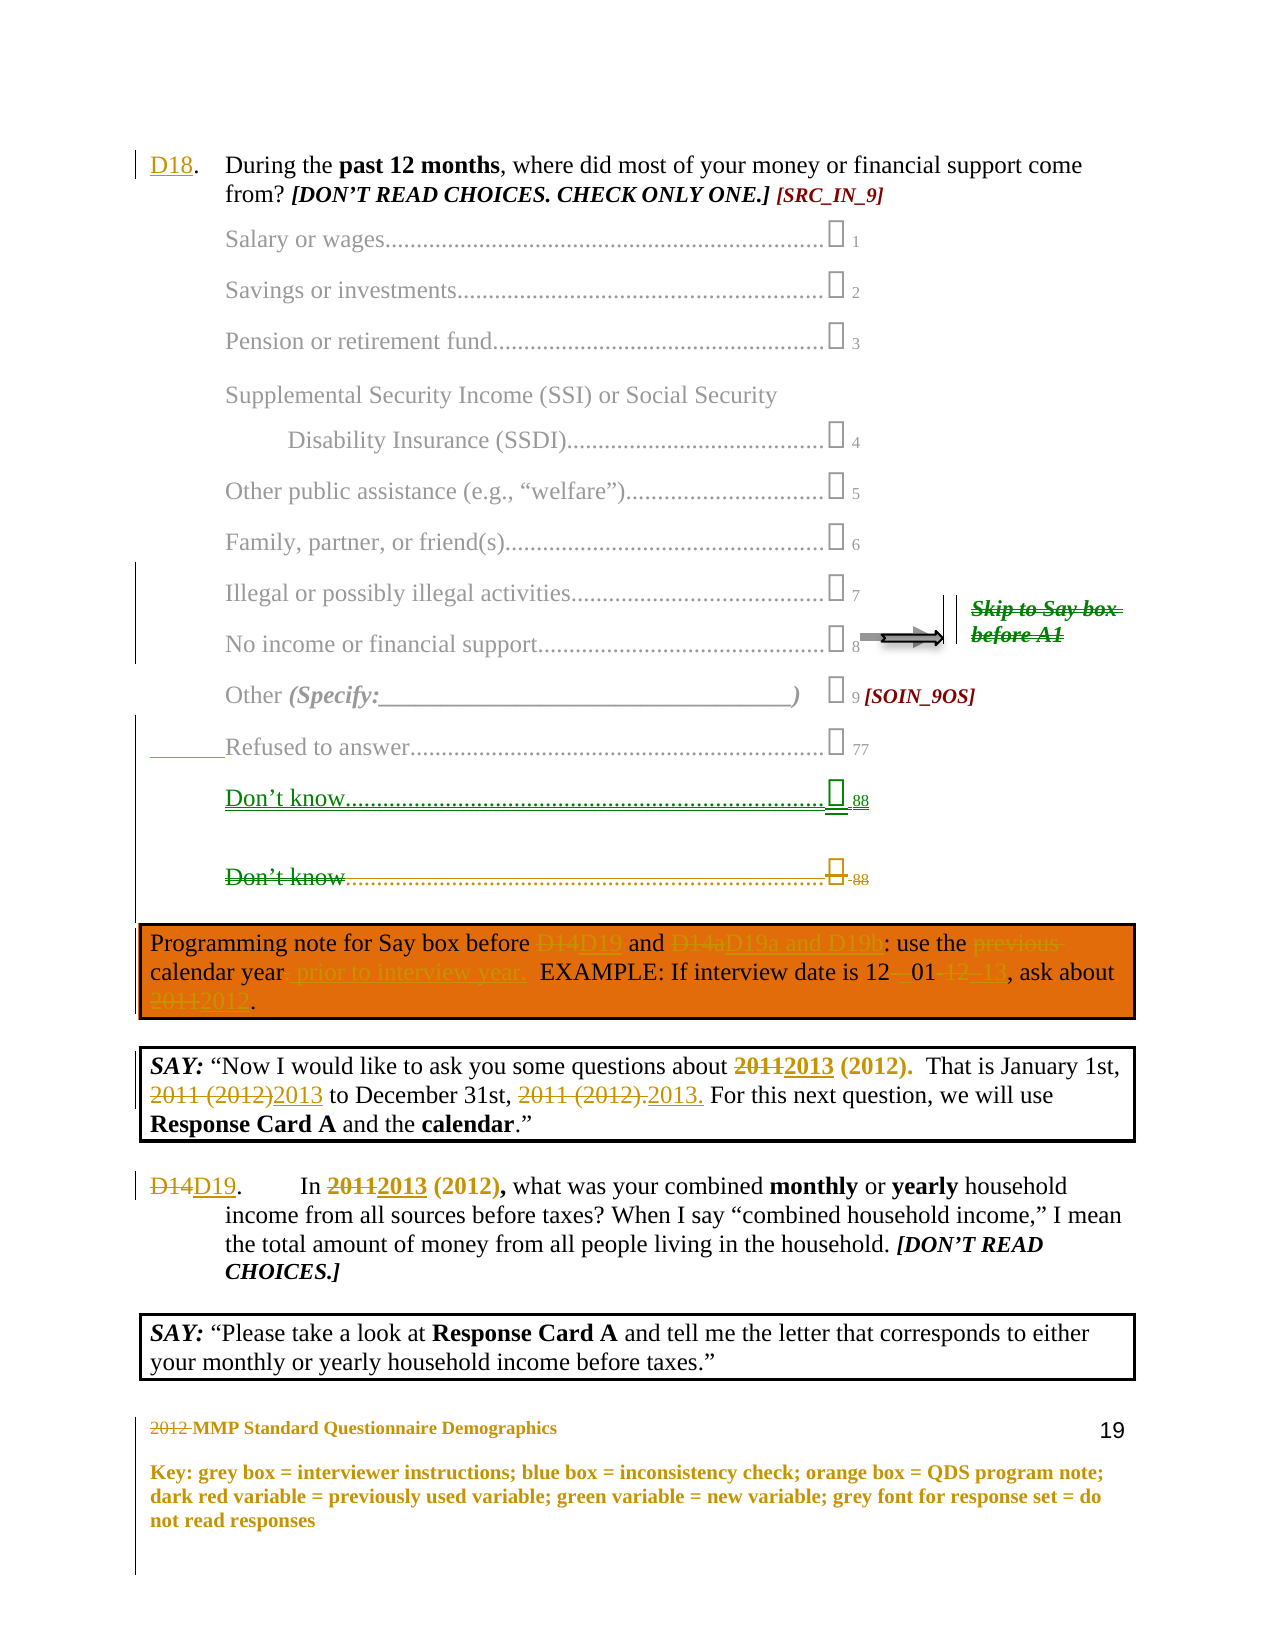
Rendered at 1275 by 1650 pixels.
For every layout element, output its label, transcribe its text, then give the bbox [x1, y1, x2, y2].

text SAY: “Please take a look at Response Card A and tell me the letter that corresponds to either your monthly or yearly household income before taxes.” [142, 1316, 1133, 1378]
text No income or financial support  8 [225, 613, 1125, 664]
text . During the past 12 months, where did most of your money or financial support come from? [DON’T READ CHOICES. CHECK ONLY ONE.] [SRC_IN_9] [150, 150, 1125, 207]
text Illegal or possibly illegal activities  7 [225, 562, 1125, 613]
text Supplemental Security Income (SSI) or Social Security [225, 380, 1125, 408]
text Savings or investments  2 [225, 258, 1125, 309]
text Other (Specify:_________________________________)  9 [SOIN_9OS] [225, 664, 1125, 715]
text Family, partner, or friend(s)  6 [225, 511, 1125, 562]
text SAY: “Now I would like to ask you some questions about (2012). That is January 1st, to December 31st, For this next question, we will use Response Card A and the calendar.” [142, 1049, 1133, 1139]
text Refused to answer  77 [150, 715, 1125, 766]
text Programming note for Say box before and : use the calendar year EXAMPLE: If interview date is 1201, ask about . [142, 926, 1133, 1017]
text Salary or wages  1 [225, 207, 1125, 258]
text . In (2012), what was your combined monthly or yearly household income from all sources before taxes? When I say “combined household income,” I mean the total amount of money from all people living in the household. [DON’T READ CHOICES.] [150, 1171, 1125, 1284]
text Disability Insurance (SSDI)  4 [225, 408, 1125, 459]
text Other public assistance (e.g., “welfare”)  5 [225, 459, 1125, 511]
text Pension or retirement fund  3 [225, 309, 1125, 361]
